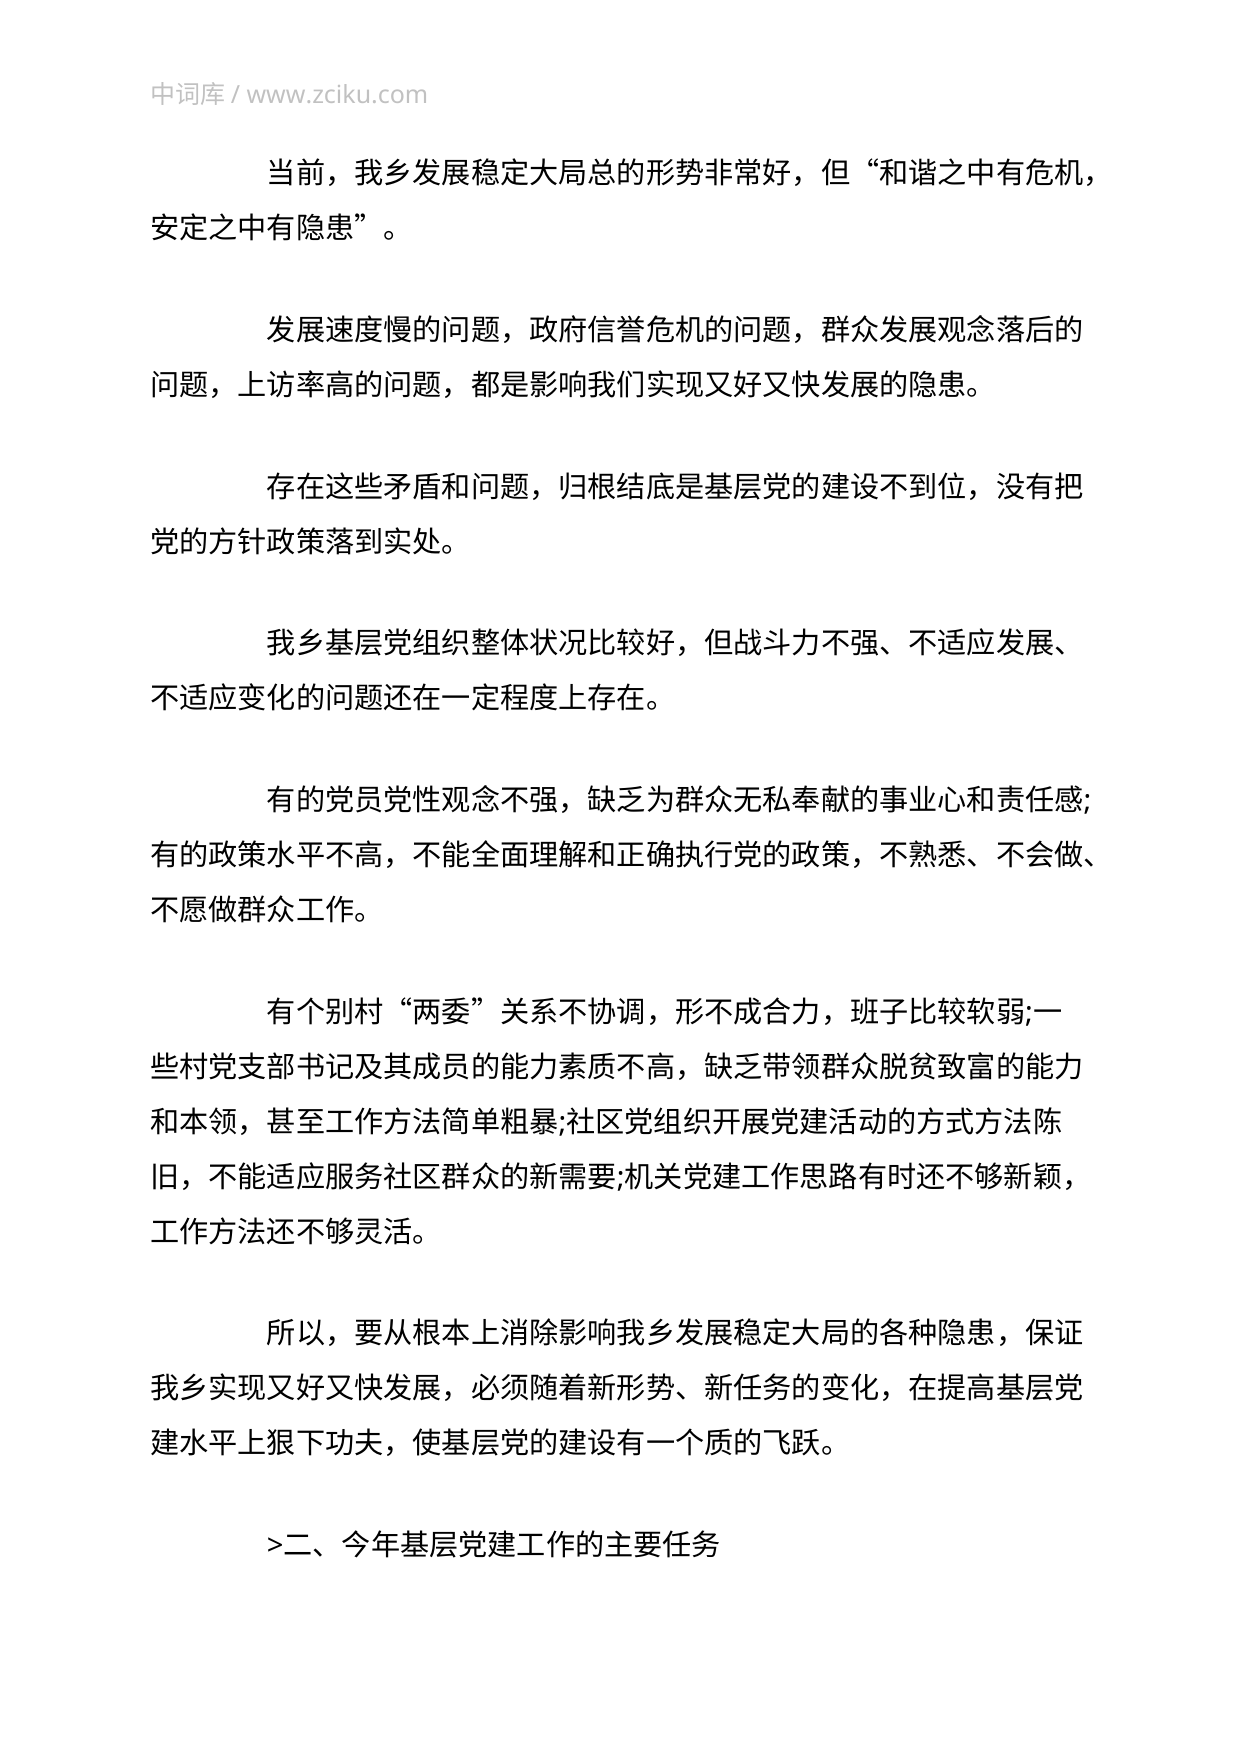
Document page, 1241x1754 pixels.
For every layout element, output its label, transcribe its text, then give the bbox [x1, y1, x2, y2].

text 发展速度慢的问题，政府信誉危机的问题，群众发展观念落后的问题，上访率高的问题，都是影响我们实现又好又快发展的隐患。 [150, 307, 1090, 404]
text 所以，要从根本上消除影响我乡发展稳定大局的各种隐患，保证我乡实现又好又快发展，必须随着新形势、新任务的变化，在提高基层党建水平上狠下功夫，使基层党的建设有一个质的飞跃。 [150, 1310, 1090, 1462]
text 存在这些矛盾和问题，归根结底是基层党的建设不到位，没有把党的方针政策落到实处。 [150, 463, 1090, 561]
text 当前，我乡发展稳定大局总的形势非常好，但“和谐之中有危机，安定之中有隐患”。 [150, 150, 1090, 247]
text 我乡基层党组织整体状况比较好，但战斗力不强、不适应发展、不适应变化的问题还在一定程度上存在。 [150, 620, 1090, 717]
text 有的党员党性观念不强，缺乏为群众无私奉献的事业心和责任感;有的政策水平不高，不能全面理解和正确执行党的政策，不熟悉、不会做、不愿做群众工作。 [150, 777, 1090, 929]
text 有个别村“两委”关系不协调，形不成合力，班子比较软弱;一些村党支部书记及其成员的能力素质不高，缺乏带领群众脱贫致富的能力和本领，甚至工作方法简单粗暴;社区党组织开展党建活动的方式方法陈旧，不能适应服务社区群众的新需要;机关党建工作思路有时还不够新颖，工作方法还不够灵活。 [150, 988, 1090, 1251]
text >二、今年基层党建工作的主要任务 [150, 1522, 1090, 1564]
